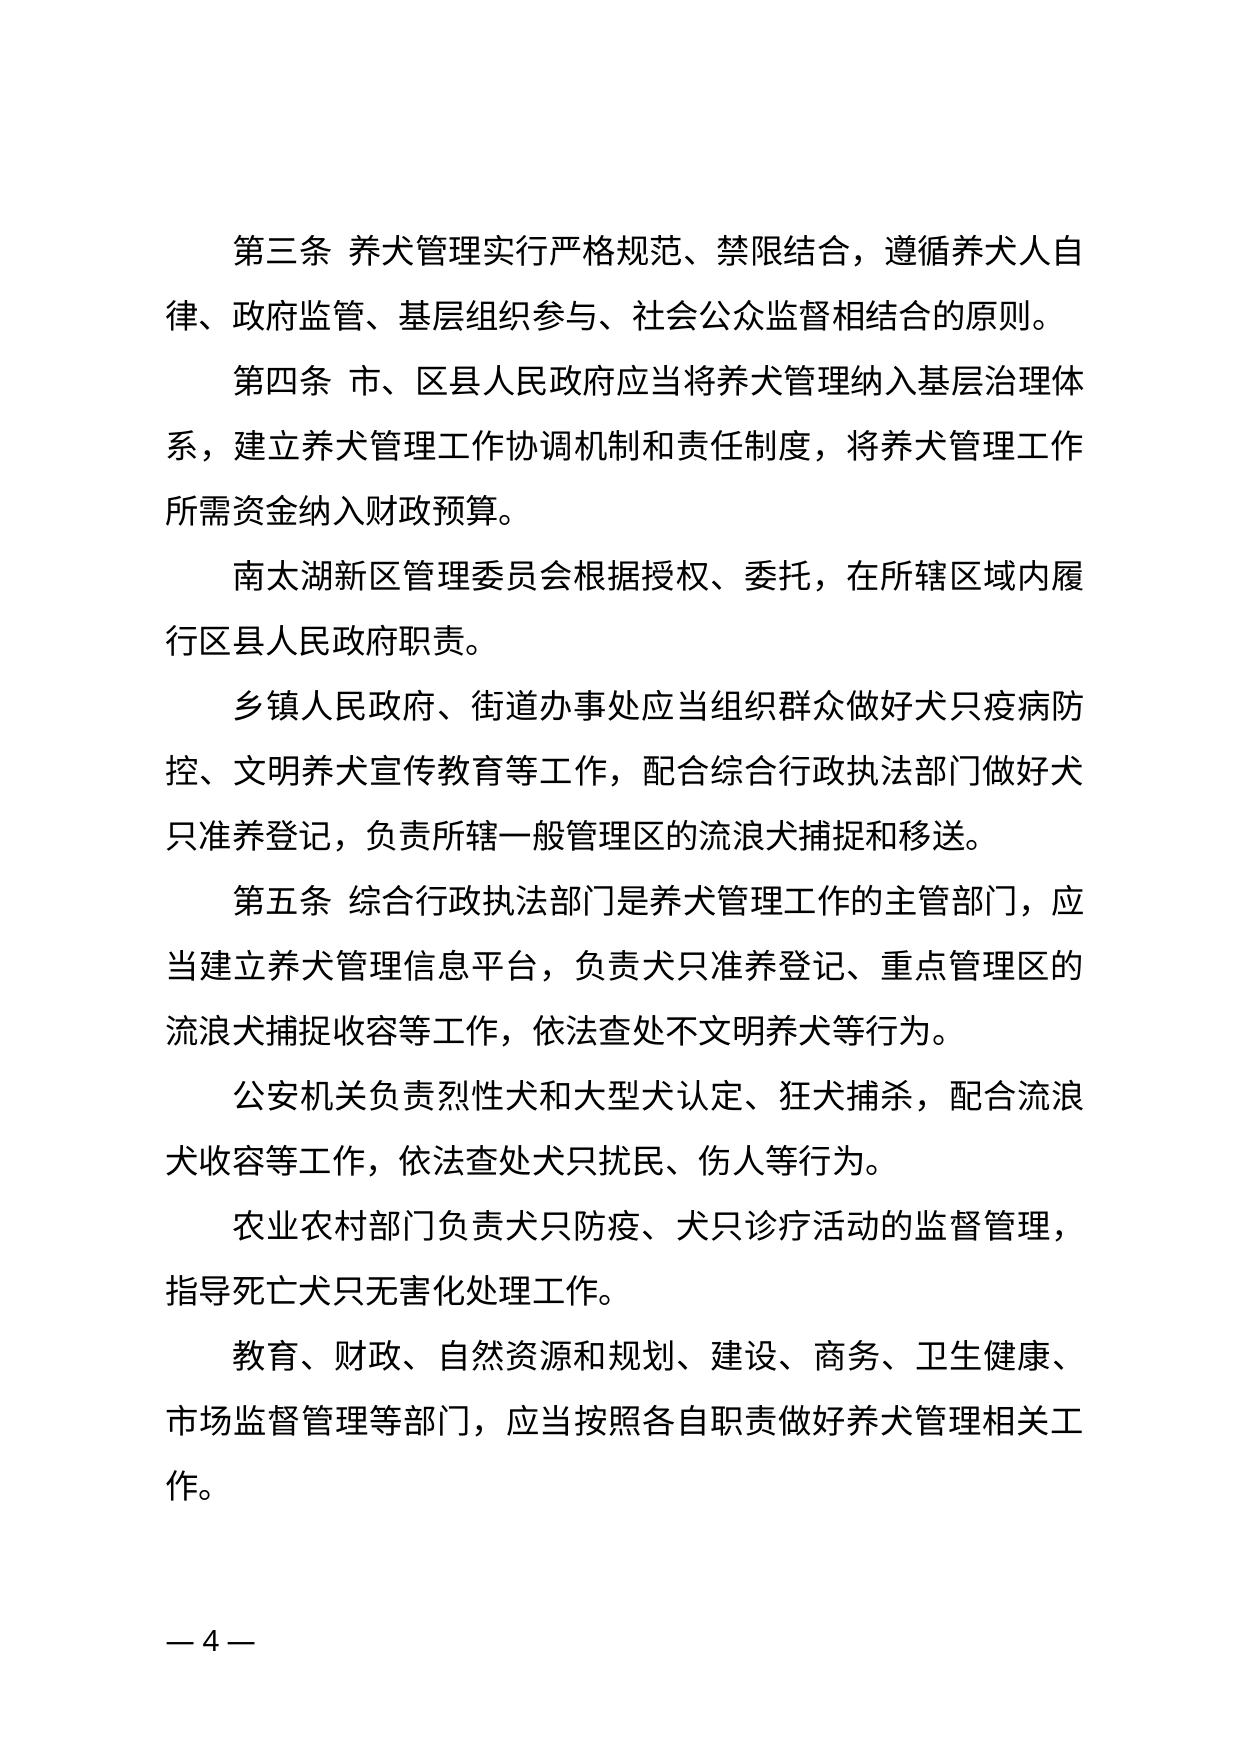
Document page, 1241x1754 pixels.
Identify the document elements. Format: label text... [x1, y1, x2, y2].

text 公安机关负责烈性犬和大型犬认定、狂犬捕杀，配合流浪犬收容等工作，依法查处犬只扰民、伤人等行为。 [165, 1062, 1087, 1192]
text 第五条 综合行政执法部门是养犬管理工作的主管部门，应当建立养犬管理信息平台，负责犬只准养登记、重点管理区的流浪犬捕捉收容等工作，依法查处不文明养犬等行为。 [165, 867, 1087, 1062]
text 南太湖新区管理委员会根据授权、委托，在所辖区域内履行区县人民政府职责。 [165, 542, 1087, 672]
text 农业农村部门负责犬只防疫、犬只诊疗活动的监督管理，指导死亡犬只无害化处理工作。 [165, 1192, 1087, 1322]
text 乡镇人民政府、街道办事处应当组织群众做好犬只疫病防控、文明养犬宣传教育等工作，配合综合行政执法部门做好犬只准养登记，负责所辖一般管理区的流浪犬捕捉和移送。 [165, 672, 1087, 867]
text 第四条 市、区县人民政府应当将养犬管理纳入基层治理体系，建立养犬管理工作协调机制和责任制度，将养犬管理工作所需资金纳入财政预算。 [165, 347, 1087, 542]
text 第三条 养犬管理实行严格规范、禁限结合，遵循养犬人自律、政府监管、基层组织参与、社会公众监督相结合的原则。 [165, 217, 1087, 347]
text 教育、财政、自然资源和规划、建设、商务、卫生健康、市场监督管理等部门，应当按照各自职责做好养犬管理相关工作。 [165, 1322, 1087, 1517]
